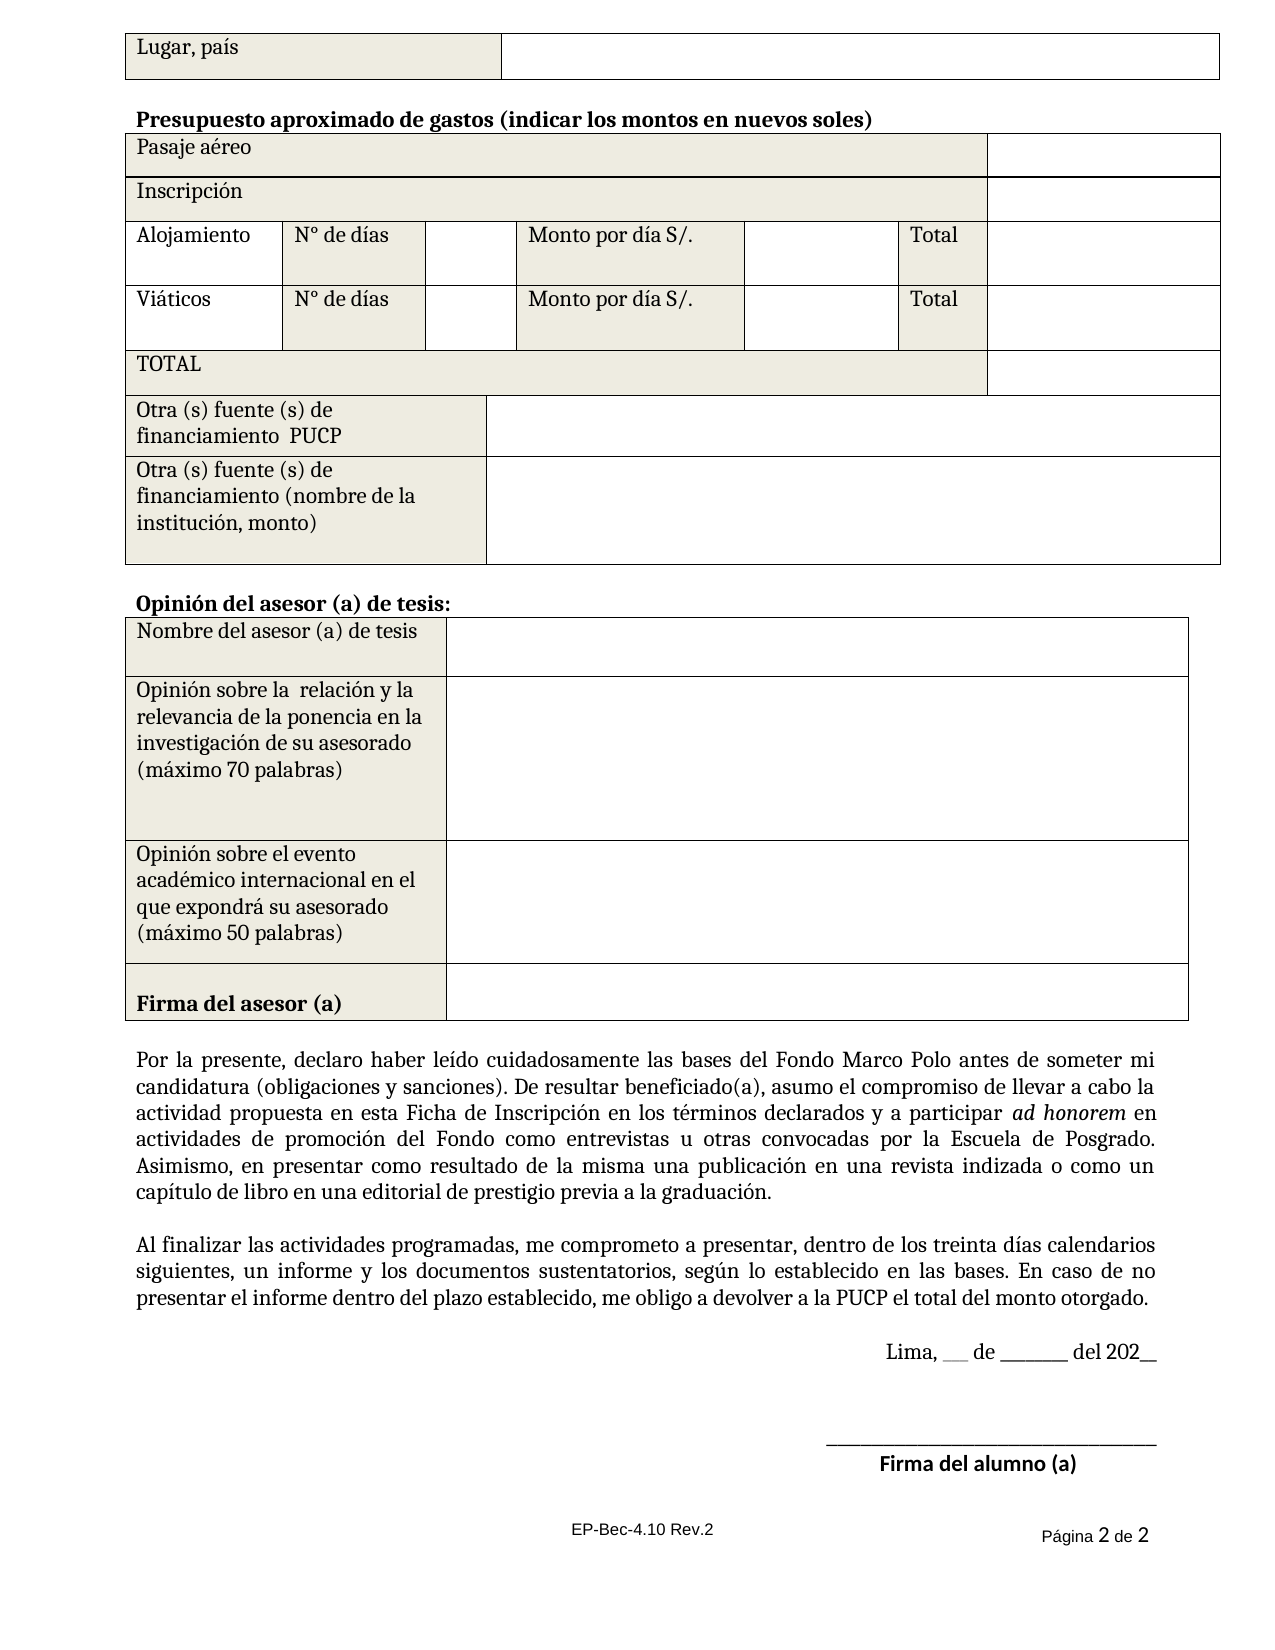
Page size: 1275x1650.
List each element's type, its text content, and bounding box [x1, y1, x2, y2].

table_cell Lugar, país [126, 34, 501, 79]
text Por la presente, declaro haber leído cuidadosamente las bases del Fondo Marco Polo antes de someter mi candidatura (obligaciones y sanciones). De resultar beneficiado(a), asumo el compromiso de llevar a cabo la actividad propuesta en esta Ficha de Inscripción en los términos declarados y a participar ad honorem en actividades de promoción del Fondo como entrevistas u otras convocadas por la Escuela de Posgrado. Asimismo, en presentar como resultado de la misma una publicación en una revista indizada o como un capítulo de libro en una editorial de prestigio previa a la graduación. [136, 1047, 1157, 1205]
table_cell Total [899, 222, 987, 285]
text _____________________________ [136, 1421, 1157, 1449]
table_header Pasaje aéreo [126, 134, 987, 176]
table_cell [426, 222, 516, 285]
table_cell N° de días [283, 222, 425, 285]
table_cell Opinión sobre el evento académico internacional en el que expondrá su asesorado (máximo 50 palabras) [126, 841, 446, 963]
table_header Nombre del asesor (a) de tesis [126, 618, 446, 676]
table_cell Otra (s) fuente (s) de financiamiento PUCP [126, 396, 486, 456]
table_cell Viáticos [126, 286, 282, 350]
text Opinión del asesor (a) de tesis: [136, 591, 1157, 617]
table_cell Monto por día S/. [517, 286, 744, 350]
table_cell Inscripción [126, 178, 987, 221]
table_cell [988, 351, 1220, 395]
table_cell N° de días [283, 286, 425, 350]
table_cell [502, 34, 1219, 79]
table_cell [487, 396, 1220, 456]
table_cell Total [899, 286, 987, 350]
table_cell [745, 286, 898, 350]
text Al finalizar las actividades programadas, me comprometo a presentar, dentro de los treinta días calendarios siguientes, un informe y los documentos sustentatorios, según lo establecido en las bases. En caso de no presentar el informe dentro del plazo establecido, me obligo a devolver a la PUCP el total del monto otorgado. [136, 1232, 1157, 1311]
table_cell [426, 286, 516, 350]
table_cell [745, 222, 898, 285]
table_cell [447, 841, 1188, 963]
table_cell [447, 677, 1188, 840]
table_cell [487, 457, 1220, 563]
text Firma del alumno (a) [726, 1449, 1157, 1477]
text Lima, ___ de ________ del 202__ [136, 1339, 1157, 1365]
table_cell [988, 222, 1220, 285]
table_cell [988, 178, 1220, 221]
table_cell Opinión sobre la relación y la relevancia de la ponencia en la investigación de su asesorado (máximo 70 palabras) [126, 677, 446, 840]
table_cell Alojamiento [126, 222, 282, 285]
table_header [988, 134, 1220, 176]
table_cell Otra (s) fuente (s) de financiamiento (nombre de la institución, monto) [126, 457, 486, 563]
table_cell Firma del asesor (a) [126, 964, 446, 1020]
table_header [447, 618, 1188, 676]
table_cell [988, 286, 1220, 350]
table_cell TOTAL [126, 351, 987, 395]
table_cell [447, 964, 1188, 1020]
table_cell Monto por día S/. [517, 222, 744, 285]
text Presupuesto aproximado de gastos (indicar los montos en nuevos soles) [136, 106, 1157, 133]
